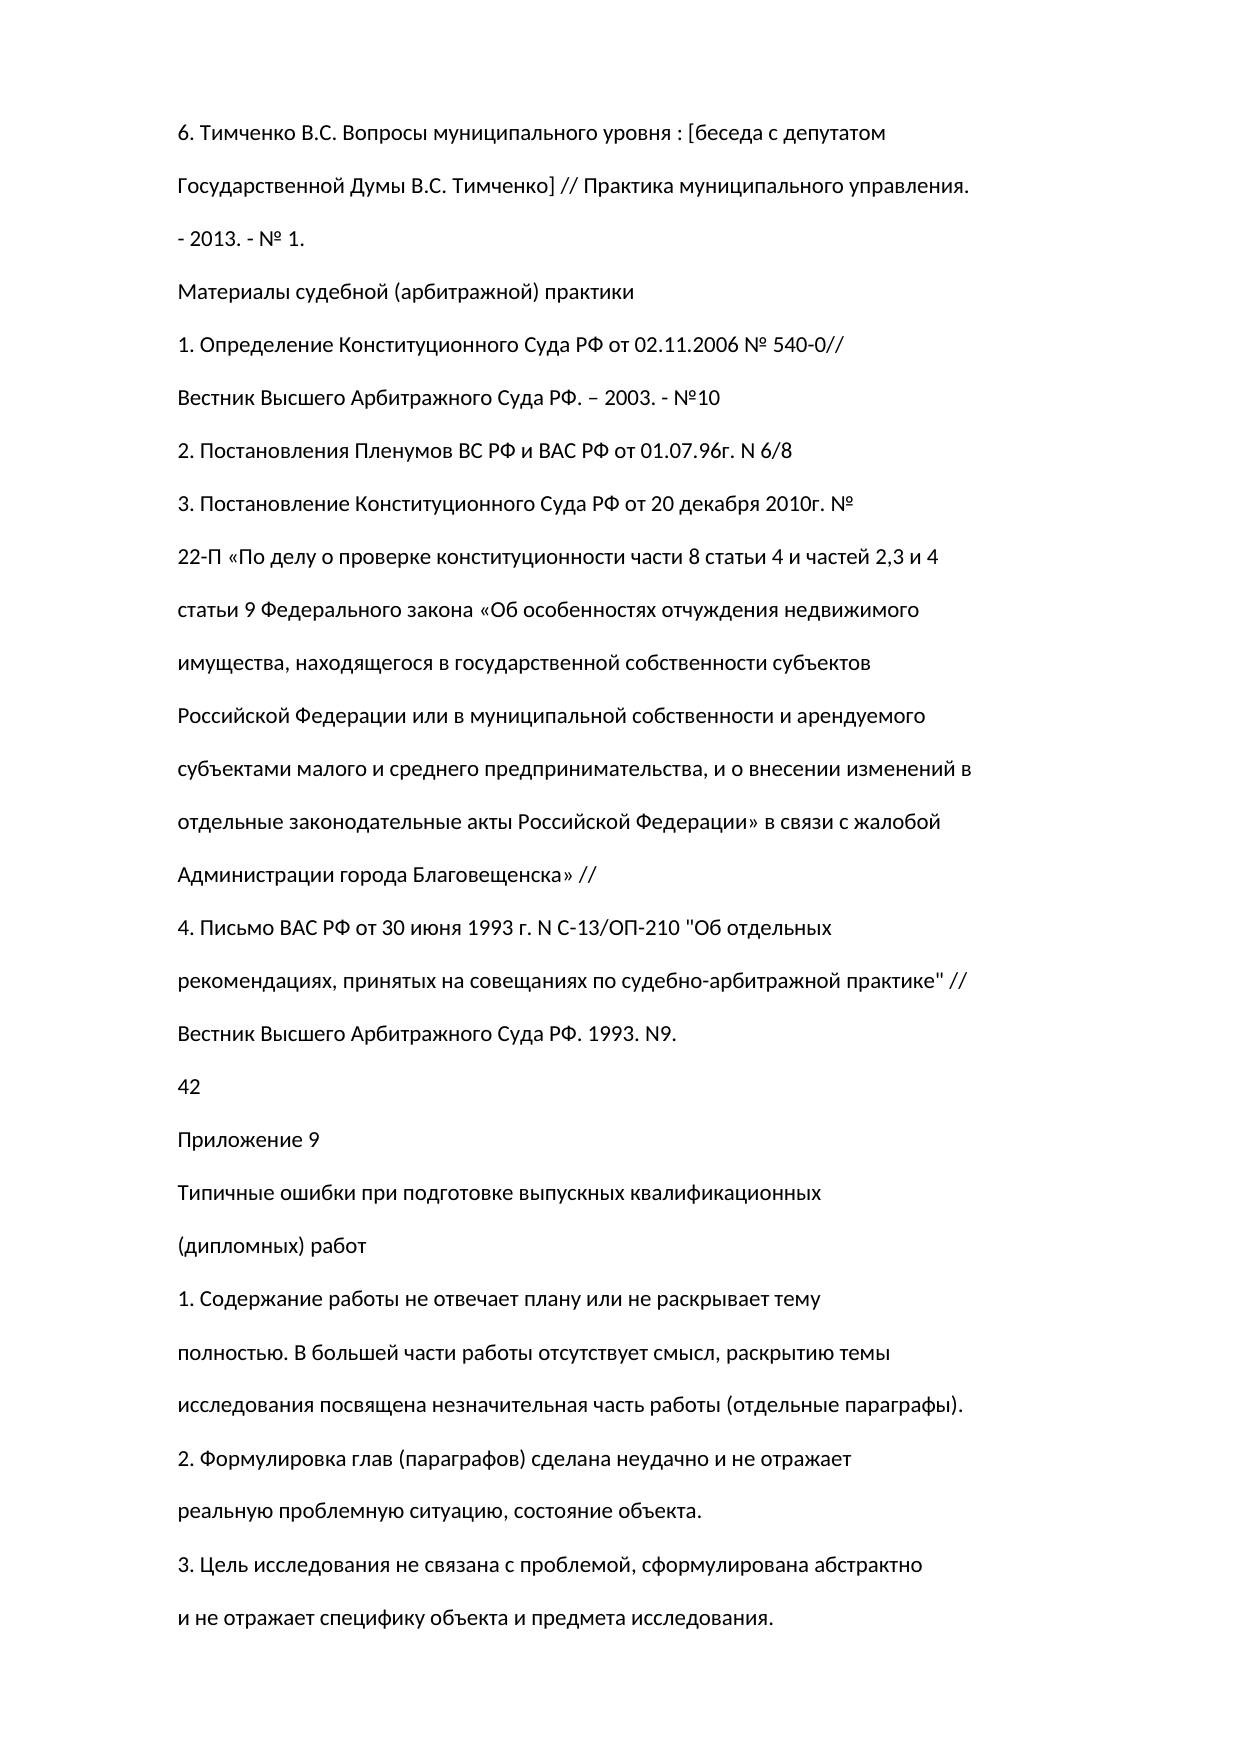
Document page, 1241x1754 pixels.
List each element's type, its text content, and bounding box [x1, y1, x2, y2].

text - 2013. - № 1. [177, 224, 1152, 252]
text (дипломных) работ [177, 1232, 1152, 1259]
text Государственной Думы В.С. Тимченко] // Практика муниципального управления. [177, 171, 1152, 199]
text 2. Формулировка глав (параграфов) сделана неудачно и не отражает [177, 1444, 1152, 1472]
text и не отражает специфику объекта и предмета исследования. [177, 1603, 1152, 1631]
text отдельные законодательные акты Российской Федерации» в связи с жалобой [177, 807, 1152, 835]
text Вестник Высшего Арбитражного Суда РФ. 1993. N9. [177, 1019, 1152, 1047]
text 4. Письмо ВАС РФ от 30 июня 1993 г. N С-13/ОП-210 "Об отдельных [177, 913, 1152, 941]
text исследования посвящена незначительная часть работы (отдельные параграфы). [177, 1391, 1152, 1419]
text Материалы судебной (арбитражной) практики [177, 277, 1152, 305]
text 3. Постановление Конституционного Суда РФ от 20 декабря 2010г. № [177, 489, 1152, 517]
text 22-П «По делу о проверке конституционности части 8 статьи 4 и частей 2,3 и 4 [177, 542, 1152, 570]
text Администрации города Благовещенска» // [177, 860, 1152, 888]
text статьи 9 Федерального закона «Об особенностях отчуждения недвижимого [177, 595, 1152, 623]
text 6. Тимченко В.С. Вопросы муниципального уровня : [беседа с депутатом [177, 118, 1152, 146]
text субъектами малого и среднего предпринимательства, и о внесении изменений в [177, 754, 1152, 782]
text 1. Определение Конституционного Суда РФ от 02.11.2006 № 540-0// [177, 330, 1152, 358]
text Приложение 9 [177, 1126, 1152, 1153]
text полностью. В большей части работы отсутствует смысл, раскрытию темы [177, 1338, 1152, 1366]
text реальную проблемную ситуацию, состояние объекта. [177, 1497, 1152, 1525]
text Российской Федерации или в муниципальной собственности и арендуемого [177, 701, 1152, 729]
text 42 [177, 1072, 1152, 1101]
text рекомендациях, принятых на совещаниях по судебно-арбитражной практике" // [177, 966, 1152, 994]
text 3. Цель исследования не связана с проблемой, сформулирована абстрактно [177, 1550, 1152, 1578]
text имущества, находящегося в государственной собственности субъектов [177, 648, 1152, 676]
text Типичные ошибки при подготовке выпускных квалификационных [177, 1178, 1152, 1207]
text 1. Содержание работы не отвечает плану или не раскрывает тему [177, 1284, 1152, 1313]
text 2. Постановления Пленумов ВС РФ и ВАС РФ от 01.07.96г. N 6/8 [177, 436, 1152, 464]
text Вестник Высшего Арбитражного Суда РФ. – 2003. - №10 [177, 383, 1152, 411]
